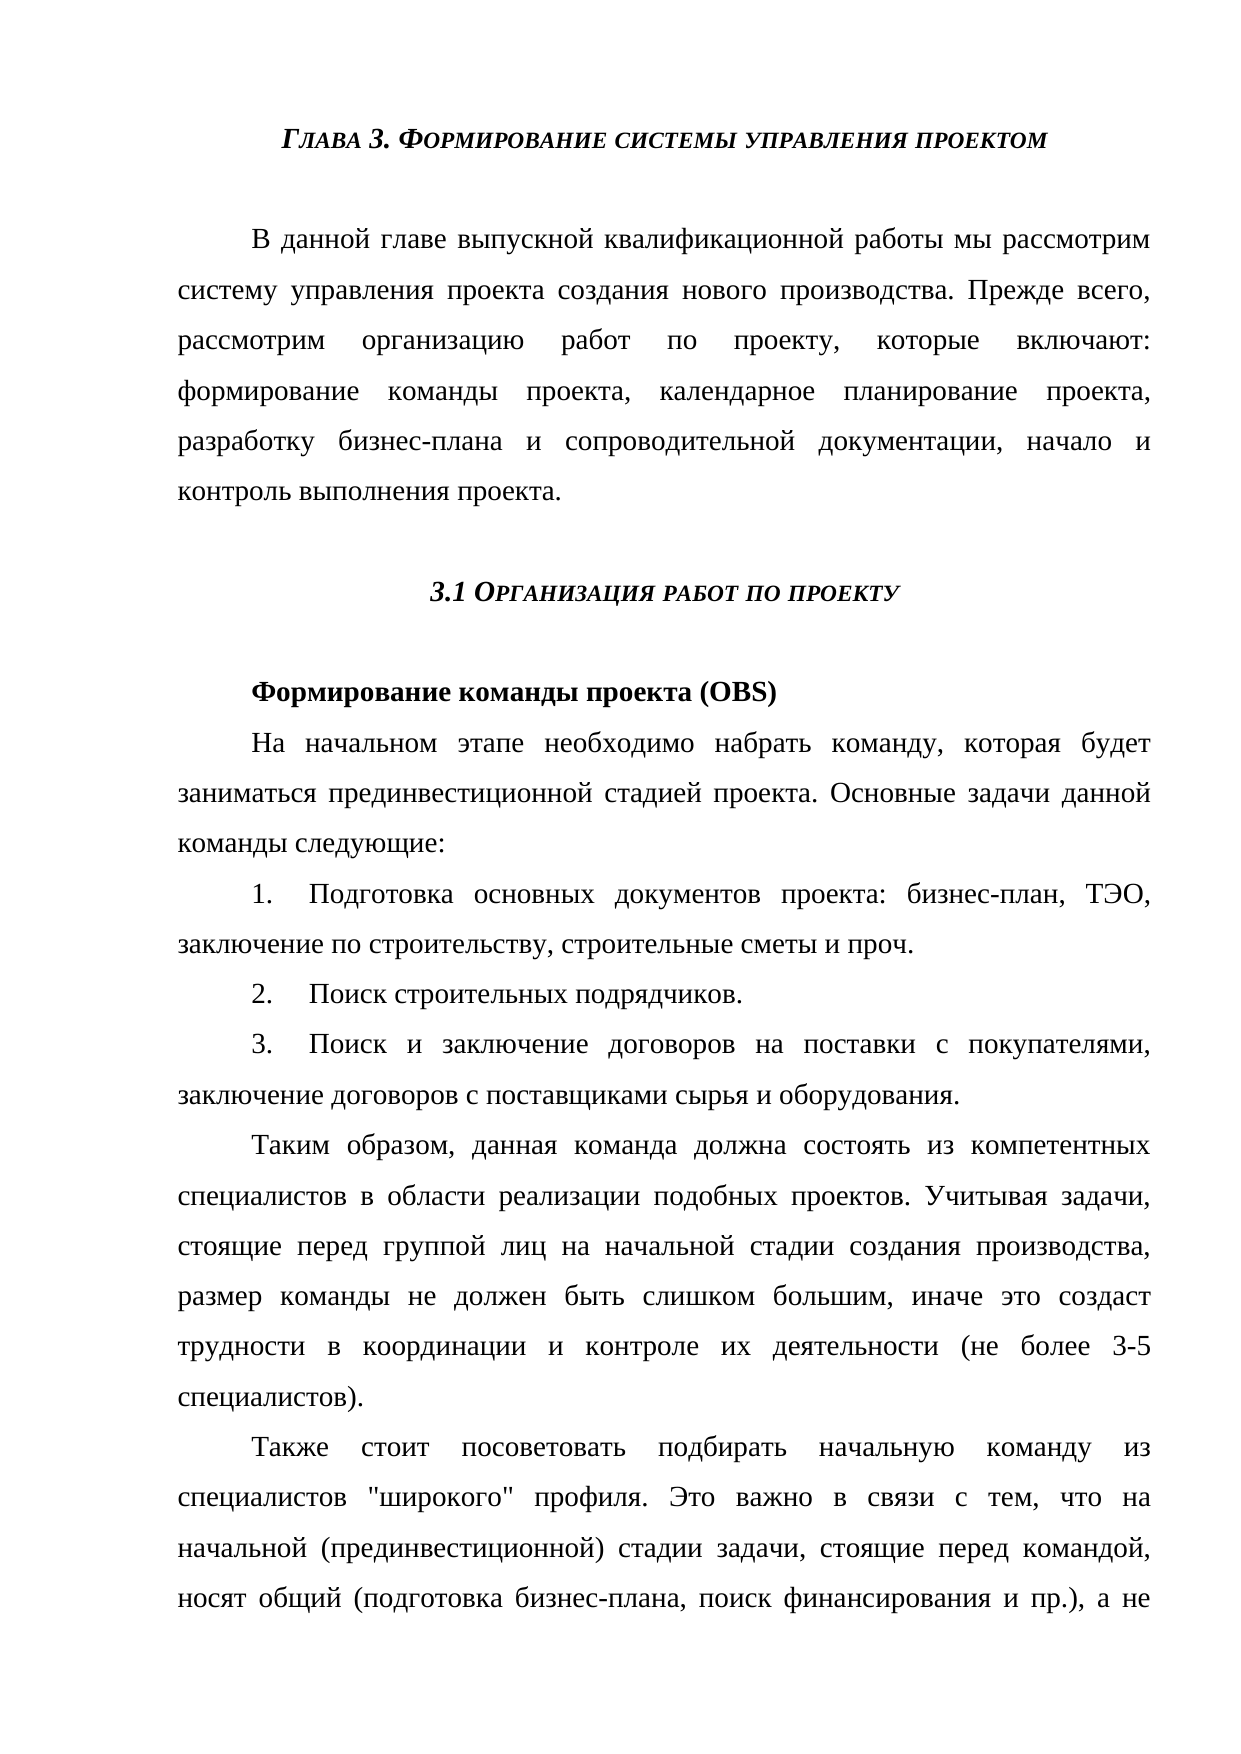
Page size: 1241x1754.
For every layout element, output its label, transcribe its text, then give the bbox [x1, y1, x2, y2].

subtitle Глава 3. Формирование системы управления проектом [177, 121, 1152, 154]
text В данной главе выпускной квалификационной работы мы рассмотрим систему управления проекта создания нового производства. Прежде всего, рассмотрим организацию работ по проекту, которые включают: формирование команды проекта, календарное планирование проекта, разработку бизнес-плана и сопроводительной документации, начало и контроль выполнения проекта. [177, 222, 1152, 507]
text Таким образом, данная команда должна состоять из компетентных специалистов в области реализации подобных проектов. Учитывая задачи, стоящие перед группой лиц на начальной стадии создания производства, размер команды не должен быть слишком большим, иначе это создаст трудности в координации и контроле их деятельности (не более 3-5 специалистов). [177, 1127, 1152, 1412]
list Поиск и заключение договоров на поставки с покупателями, заключение договоров с поставщиками сырья и оборудования. [177, 1027, 1152, 1111]
list Поиск строительных подрядчиков. [177, 976, 1152, 1010]
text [177, 1429, 1152, 1614]
text На начальном этапе необходимо набрать команду, которая будет заниматься прединвестиционной стадией проекта. Основные задачи данной команды следующие: [177, 725, 1152, 859]
text Формирование команды проекта (OBS) [177, 674, 1152, 708]
list Подготовка основных документов проекта: бизнес-план, ТЭО, заключение по строительству, строительные сметы и проч. [177, 876, 1152, 959]
subtitle 3.1 Организация работ по проекту [177, 574, 1152, 607]
